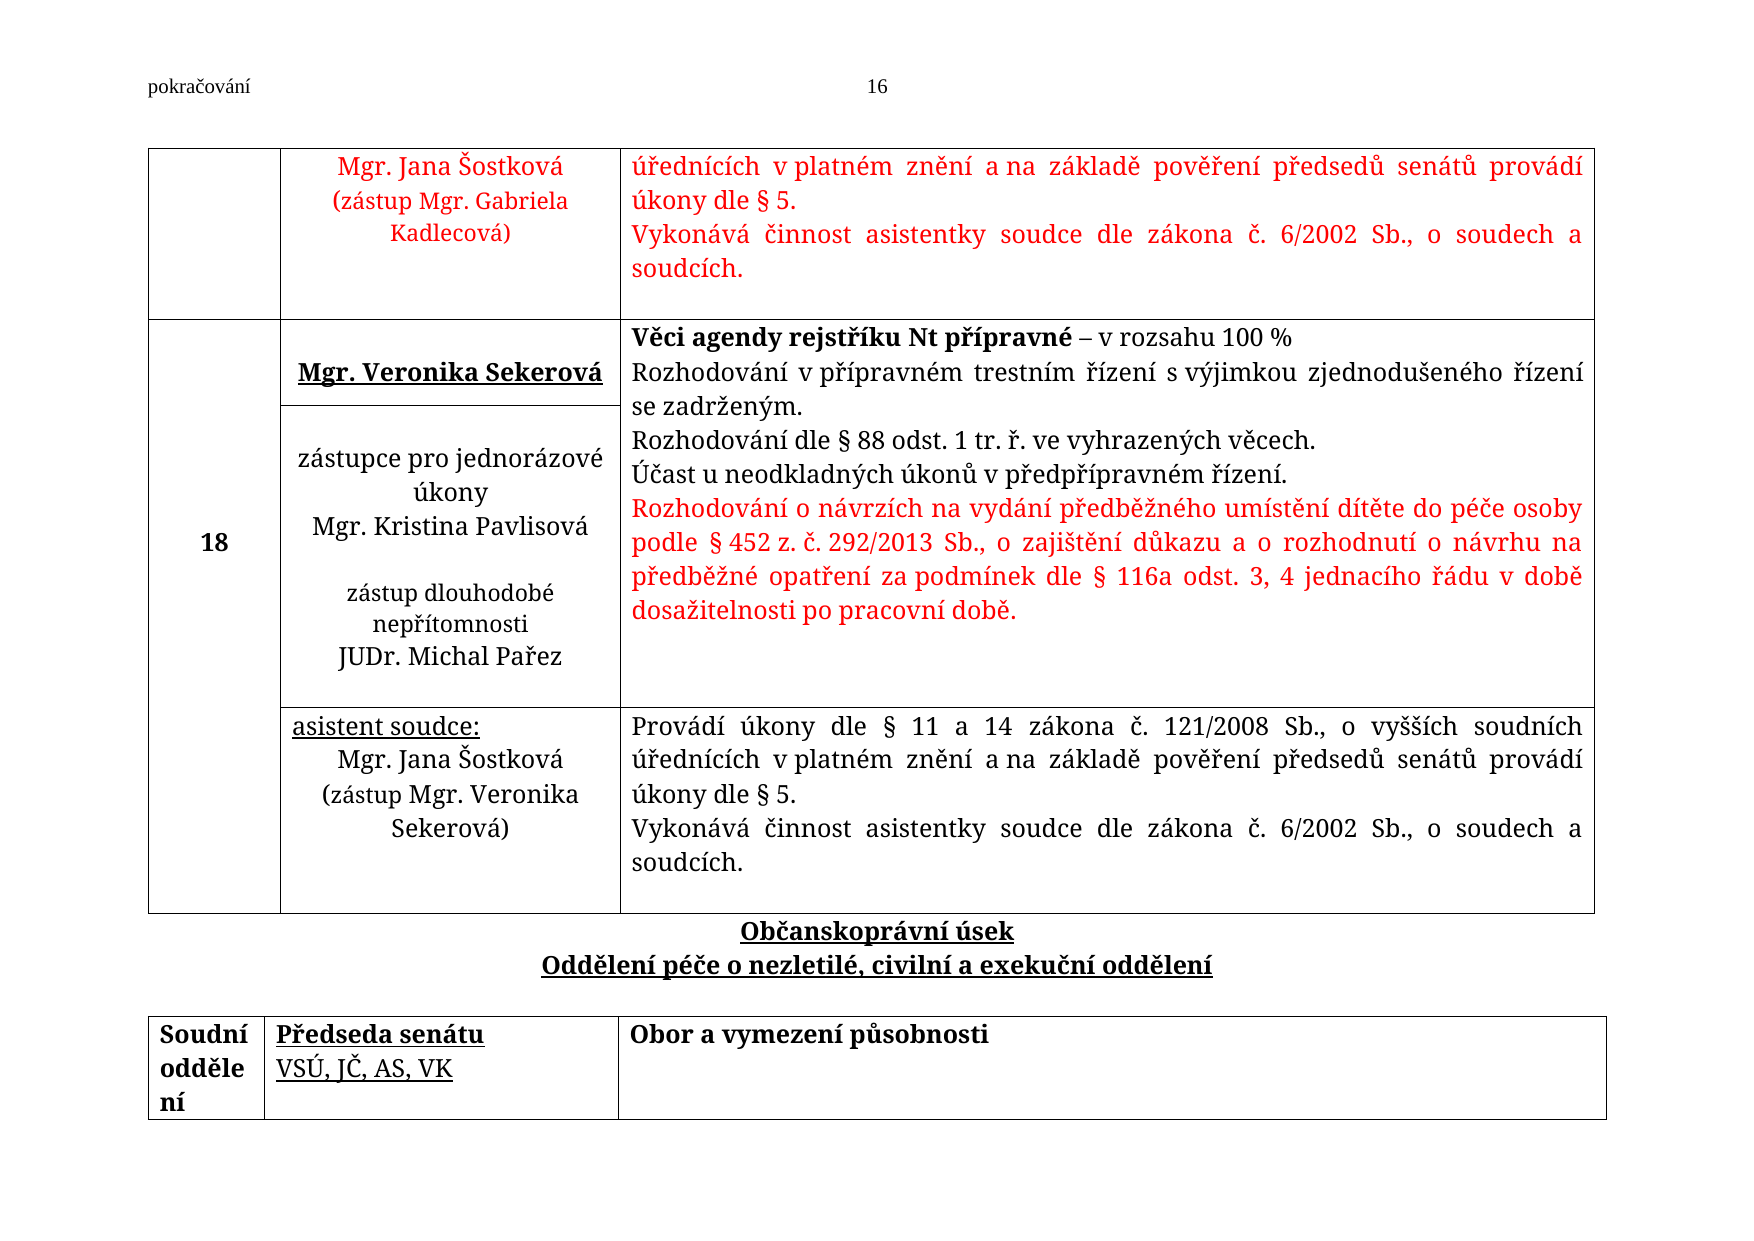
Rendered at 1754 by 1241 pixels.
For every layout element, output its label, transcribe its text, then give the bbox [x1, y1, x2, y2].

text Občanskoprávní úsek [148, 913, 1606, 948]
table_cell Věci agendy rejstříku Nt přípravné – v rozsahu 100 % Rozhodování v přípravném trestním řízení s výjimkou zjednodušeného řízení se zadrženým. Rozhodování dle § 88 odst. 1 tr. ř. ve vyhrazených věcech. Účast u neodkladných úkonů v předpřípravném řízení. Rozhodování o návrzích na vydání předběžného umístění dítěte do péče osoby podle § 452 z. č. 292/2013 Sb., o zajištění důkazu a o rozhodnutí o návrhu na předběžné opatření za podmínek dle § 116a odst. 3, 4 jednacího řádu v době dosažitelnosti po pracovní době. [621, 320, 1594, 707]
table_cell asistent soudce: Mgr. Jana Šostková (zástup Mgr. Veronika Sekerová) [281, 708, 620, 912]
table_header Obor a vymezení působnosti [619, 1017, 1606, 1119]
list Oddělení péče o nezletilé, civilní a exekuční oddělení [148, 948, 1606, 982]
table_cell 18 [149, 320, 280, 912]
table_header Předseda senátu VSÚ, JČ, AS, VK [265, 1017, 618, 1119]
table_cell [621, 149, 1594, 319]
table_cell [281, 149, 620, 319]
table_cell Mgr. Veronika Sekerová [281, 320, 620, 405]
table_header Soudní oddělení [149, 1017, 264, 1119]
table_cell zástupce pro jednorázové úkony Mgr. Kristina Pavlisová zástup dlouhodobé nepřítomnosti JUDr. Michal Pařez [281, 406, 620, 707]
